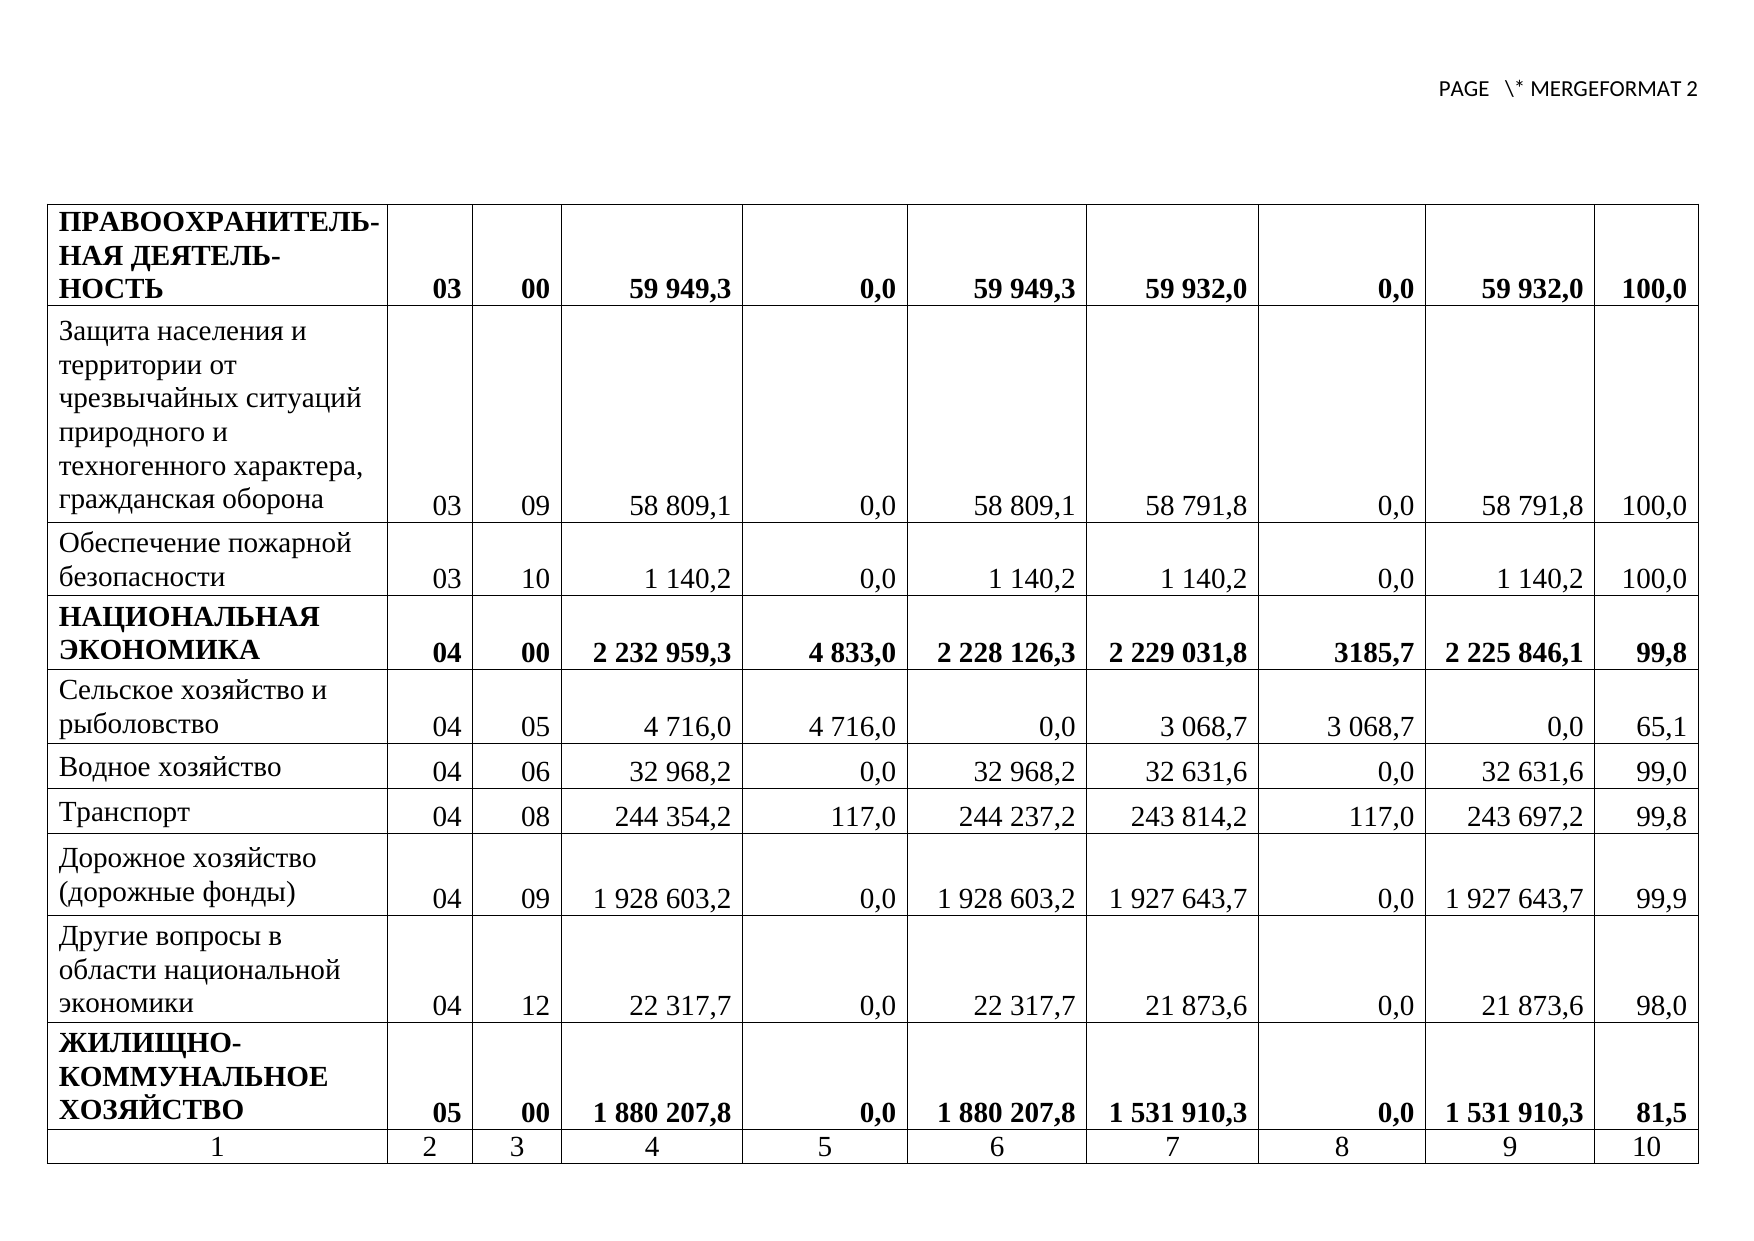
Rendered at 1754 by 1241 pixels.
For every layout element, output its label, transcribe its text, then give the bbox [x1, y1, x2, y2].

table_cell 03 [388, 523, 472, 595]
table_cell 22 317,7 [908, 916, 1086, 1022]
table_cell 58 791,8 [1426, 306, 1594, 522]
table_cell 1 140,2 [908, 523, 1086, 595]
table_cell 2 228 126,3 [908, 596, 1086, 668]
table_cell 243 814,2 [1087, 789, 1258, 832]
table_cell 04 [388, 744, 472, 788]
table_cell Дорожное хозяйство (дорожные фонды) [48, 834, 387, 915]
table_cell 32 631,6 [1087, 744, 1258, 788]
table_cell 05 [473, 670, 561, 743]
table_cell 0,0 [1259, 916, 1425, 1022]
table_cell 59 949,3 [562, 205, 742, 305]
table_cell 99,0 [1595, 744, 1698, 788]
table_cell 0,0 [1259, 1023, 1425, 1128]
table_cell 0,0 [743, 834, 907, 915]
table_cell Сельское хозяйство и рыболовство [48, 670, 387, 743]
table_cell 98,0 [1595, 916, 1698, 1022]
table_cell 81,5 [1595, 1023, 1698, 1128]
table_cell 12 [473, 916, 561, 1022]
table_cell 5 [743, 1130, 907, 1163]
table_cell 06 [473, 744, 561, 788]
table_cell 243 697,2 [1426, 789, 1594, 832]
table_cell 04 [388, 670, 472, 743]
table_cell 10 [1595, 1130, 1698, 1163]
table_cell 0,0 [1426, 670, 1594, 743]
table_cell 0,0 [908, 670, 1086, 743]
table_cell 0,0 [1259, 306, 1425, 522]
table_cell Защита населения и территории от чрезвычайных ситуаций природного и техногенного характера, гражданская оборона [48, 306, 387, 522]
table_cell 0,0 [743, 744, 907, 788]
table_cell 0,0 [743, 306, 907, 522]
table_cell 4 833,0 [743, 596, 907, 668]
table_cell 22 317,7 [562, 916, 742, 1022]
table_cell 2 229 031,8 [1087, 596, 1258, 668]
table_cell 0,0 [1259, 205, 1425, 305]
table_cell НАЦИОНАЛЬНАЯ ЭКОНОМИКА [48, 596, 387, 668]
table_cell 0,0 [743, 1023, 907, 1128]
table_cell 99,9 [1595, 834, 1698, 915]
table_cell 3 [473, 1130, 561, 1163]
table_cell 3185,7 [1259, 596, 1425, 668]
table_cell 21 873,6 [1087, 916, 1258, 1022]
table_cell 59 932,0 [1426, 205, 1594, 305]
table_cell ПРАВООХРАНИТЕЛЬ-НАЯ ДЕЯТЕЛЬ-НОСТЬ [48, 205, 387, 305]
table_cell 58 791,8 [1087, 306, 1258, 522]
table_cell 09 [473, 306, 561, 522]
table_cell 4 [562, 1130, 742, 1163]
table_cell ЖИЛИЩНО-КОММУНАЛЬНОЕ ХОЗЯЙСТВО [48, 1023, 387, 1128]
table_cell 0,0 [743, 205, 907, 305]
table_cell 04 [388, 789, 472, 832]
table_cell 1 531 910,3 [1426, 1023, 1594, 1128]
table_cell 2 232 959,3 [562, 596, 742, 668]
table_cell 1 927 643,7 [1087, 834, 1258, 915]
table_cell 59 949,3 [908, 205, 1086, 305]
table_cell 09 [473, 834, 561, 915]
table_cell 8 [1259, 1130, 1425, 1163]
table_cell 58 809,1 [562, 306, 742, 522]
table_cell 100,0 [1595, 306, 1698, 522]
table_cell 1 140,2 [562, 523, 742, 595]
table_cell 3 068,7 [1087, 670, 1258, 743]
table_cell 1 [48, 1130, 387, 1163]
table_cell 21 873,6 [1426, 916, 1594, 1022]
table_cell 1 140,2 [1426, 523, 1594, 595]
table_cell 32 968,2 [562, 744, 742, 788]
table_cell 00 [473, 1023, 561, 1128]
table_cell Транспорт [48, 789, 387, 832]
table_cell 04 [388, 834, 472, 915]
table_cell Обеспечение пожарной безопасности [48, 523, 387, 595]
table_cell 59 932,0 [1087, 205, 1258, 305]
table_cell 244 354,2 [562, 789, 742, 832]
table_cell 65,1 [1595, 670, 1698, 743]
table_cell 100,0 [1595, 523, 1698, 595]
table_cell 03 [388, 205, 472, 305]
table_cell 04 [388, 916, 472, 1022]
table_cell 0,0 [1259, 523, 1425, 595]
table_cell 32 631,6 [1426, 744, 1594, 788]
table_cell 100,0 [1595, 205, 1698, 305]
table_cell 7 [1087, 1130, 1258, 1163]
table_cell 117,0 [743, 789, 907, 832]
table_cell 0,0 [1259, 744, 1425, 788]
table_cell 99,8 [1595, 789, 1698, 832]
table_cell 4 716,0 [562, 670, 742, 743]
table_cell 58 809,1 [908, 306, 1086, 522]
table_cell 10 [473, 523, 561, 595]
table_cell 2 225 846,1 [1426, 596, 1594, 668]
table_cell 4 716,0 [743, 670, 907, 743]
table_cell 0,0 [743, 916, 907, 1022]
table_cell 117,0 [1259, 789, 1425, 832]
table_cell 1 880 207,8 [908, 1023, 1086, 1128]
table_cell 1 531 910,3 [1087, 1023, 1258, 1128]
table_cell 08 [473, 789, 561, 832]
table_cell 04 [388, 596, 472, 668]
table_cell 03 [388, 306, 472, 522]
table_cell 244 237,2 [908, 789, 1086, 832]
table_cell 6 [908, 1130, 1086, 1163]
table_cell 1 928 603,2 [908, 834, 1086, 915]
table_cell 0,0 [1259, 834, 1425, 915]
table_cell 00 [473, 205, 561, 305]
table_cell 1 928 603,2 [562, 834, 742, 915]
table_cell 0,0 [743, 523, 907, 595]
table_cell 1 927 643,7 [1426, 834, 1594, 915]
table_cell 2 [388, 1130, 472, 1163]
table_cell 1 140,2 [1087, 523, 1258, 595]
table_cell Водное хозяйство [48, 744, 387, 788]
table_cell Другие вопросы в области национальной экономики [48, 916, 387, 1022]
table_cell 99,8 [1595, 596, 1698, 668]
table_cell 3 068,7 [1259, 670, 1425, 743]
table_cell 1 880 207,8 [562, 1023, 742, 1128]
table_cell 9 [1426, 1130, 1594, 1163]
table_cell 32 968,2 [908, 744, 1086, 788]
table_cell 00 [473, 596, 561, 668]
table_cell 05 [388, 1023, 472, 1128]
